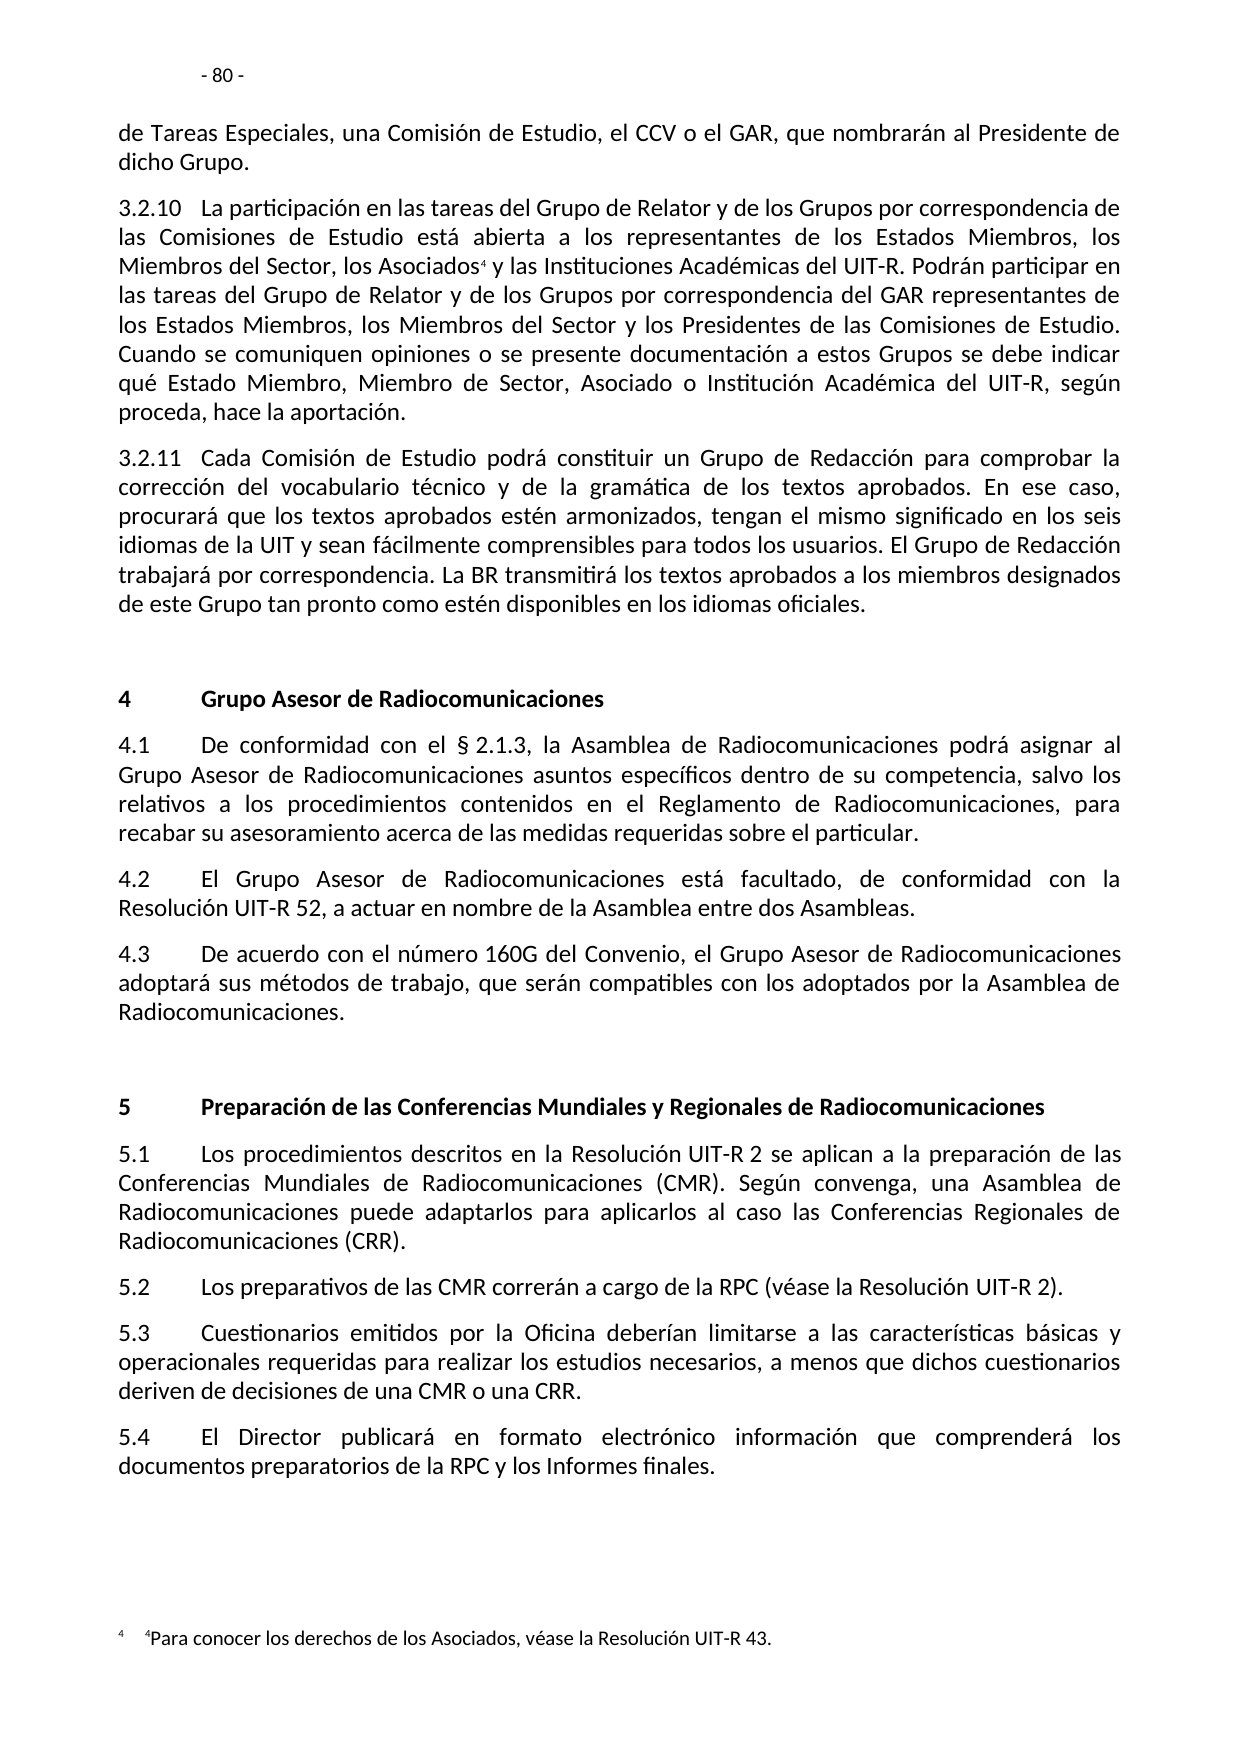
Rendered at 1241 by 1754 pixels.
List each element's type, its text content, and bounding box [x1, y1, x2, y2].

subtitle 4 Grupo Asesor de Radiocomunicaciones [118, 681, 1122, 714]
text 5.3 Cuestionarios emitidos por la Oficina deberían limitarse a las características básicas y operacionales requeridas para realizar los estudios necesarios, a menos que dichos cuestionarios deriven de decisiones de una CMR o una CRR. [118, 1318, 1122, 1406]
subtitle 5 Preparación de las Conferencias Mundiales y Regionales de Radiocomunicaciones [118, 1089, 1122, 1122]
text 5.4 El Director publicará en formato electrónico información que comprenderá los documentos preparatorios de la RPC y los Informes finales. [118, 1422, 1122, 1481]
text 4.1 De conformidad con el § 2.1.3, la Asamblea de Radiocomunicaciones podrá asignar al Grupo Asesor de Radiocomunicaciones asuntos específicos dentro de su competencia, salvo los relativos a los procedimientos contenidos en el Reglamento de Radiocomunicaciones, para recabar su asesoramiento acerca de las medidas requeridas sobre el particular. [118, 731, 1122, 847]
text 3.2.11 Cada Comisión de Estudio podrá constituir un Grupo de Redacción para comprobar la corrección del vocabulario técnico y de la gramática de los textos aprobados. En ese caso, procurará que los textos aprobados estén armonizados, tengan el mismo significado en los seis idiomas de la UIT y sean fácilmente comprensibles para todos los usuarios. El Grupo de Redacción trabajará por correspondencia. La BR transmitirá los textos aprobados a los miembros designados de este Grupo tan pronto como estén disponibles en los idiomas oficiales. [118, 443, 1122, 618]
text 4.3 De acuerdo con el número 160G del Convenio, el Grupo Asesor de Radiocomunicaciones adoptará sus métodos de trabajo, que serán compatibles con los adoptados por la Asamblea de Radiocomunicaciones. [118, 939, 1122, 1026]
text 4.2 El Grupo Asesor de Radiocomunicaciones está facultado, de conformidad con la Resolución UIT-R 52, a actuar en nombre de la Asamblea entre dos Asambleas. [118, 864, 1122, 922]
text 3.2.10 La participación en las tareas del Grupo de Relator y de los Grupos por correspondencia de las Comisiones de Estudio está abierta a los representantes de los Estados Miembros, los Miembros del Sector, los Asociados4 y las Instituciones Académicas del UIT-R. Podrán participar en las tareas del Grupo de Relator y de los Grupos por correspondencia del GAR representantes de los Estados Miembros, los Miembros del Sector y los Presidentes de las Comisiones de Estudio. Cuando se comuniquen opiniones o se presente documentación a estos Grupos se debe indicar qué Estado Miembro, Miembro de Sector, Asociado o Institución Académica del UIT-R, según proceda, hace la aportación. [118, 193, 1122, 426]
text 5.1 Los procedimientos descritos en la Resolución UIT-R 2 se aplican a la preparación de las Conferencias Mundiales de Radiocomunicaciones (CMR). Según convenga, una Asamblea de Radiocomunicaciones puede adaptarlos para aplicarlos al caso las Conferencias Regionales de Radiocomunicaciones (CRR). [118, 1139, 1122, 1256]
text 5.2 Los preparativos de las CMR correrán a cargo de la RPC (véase la Resolución UIT-R 2). [118, 1272, 1122, 1301]
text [118, 118, 1122, 176]
